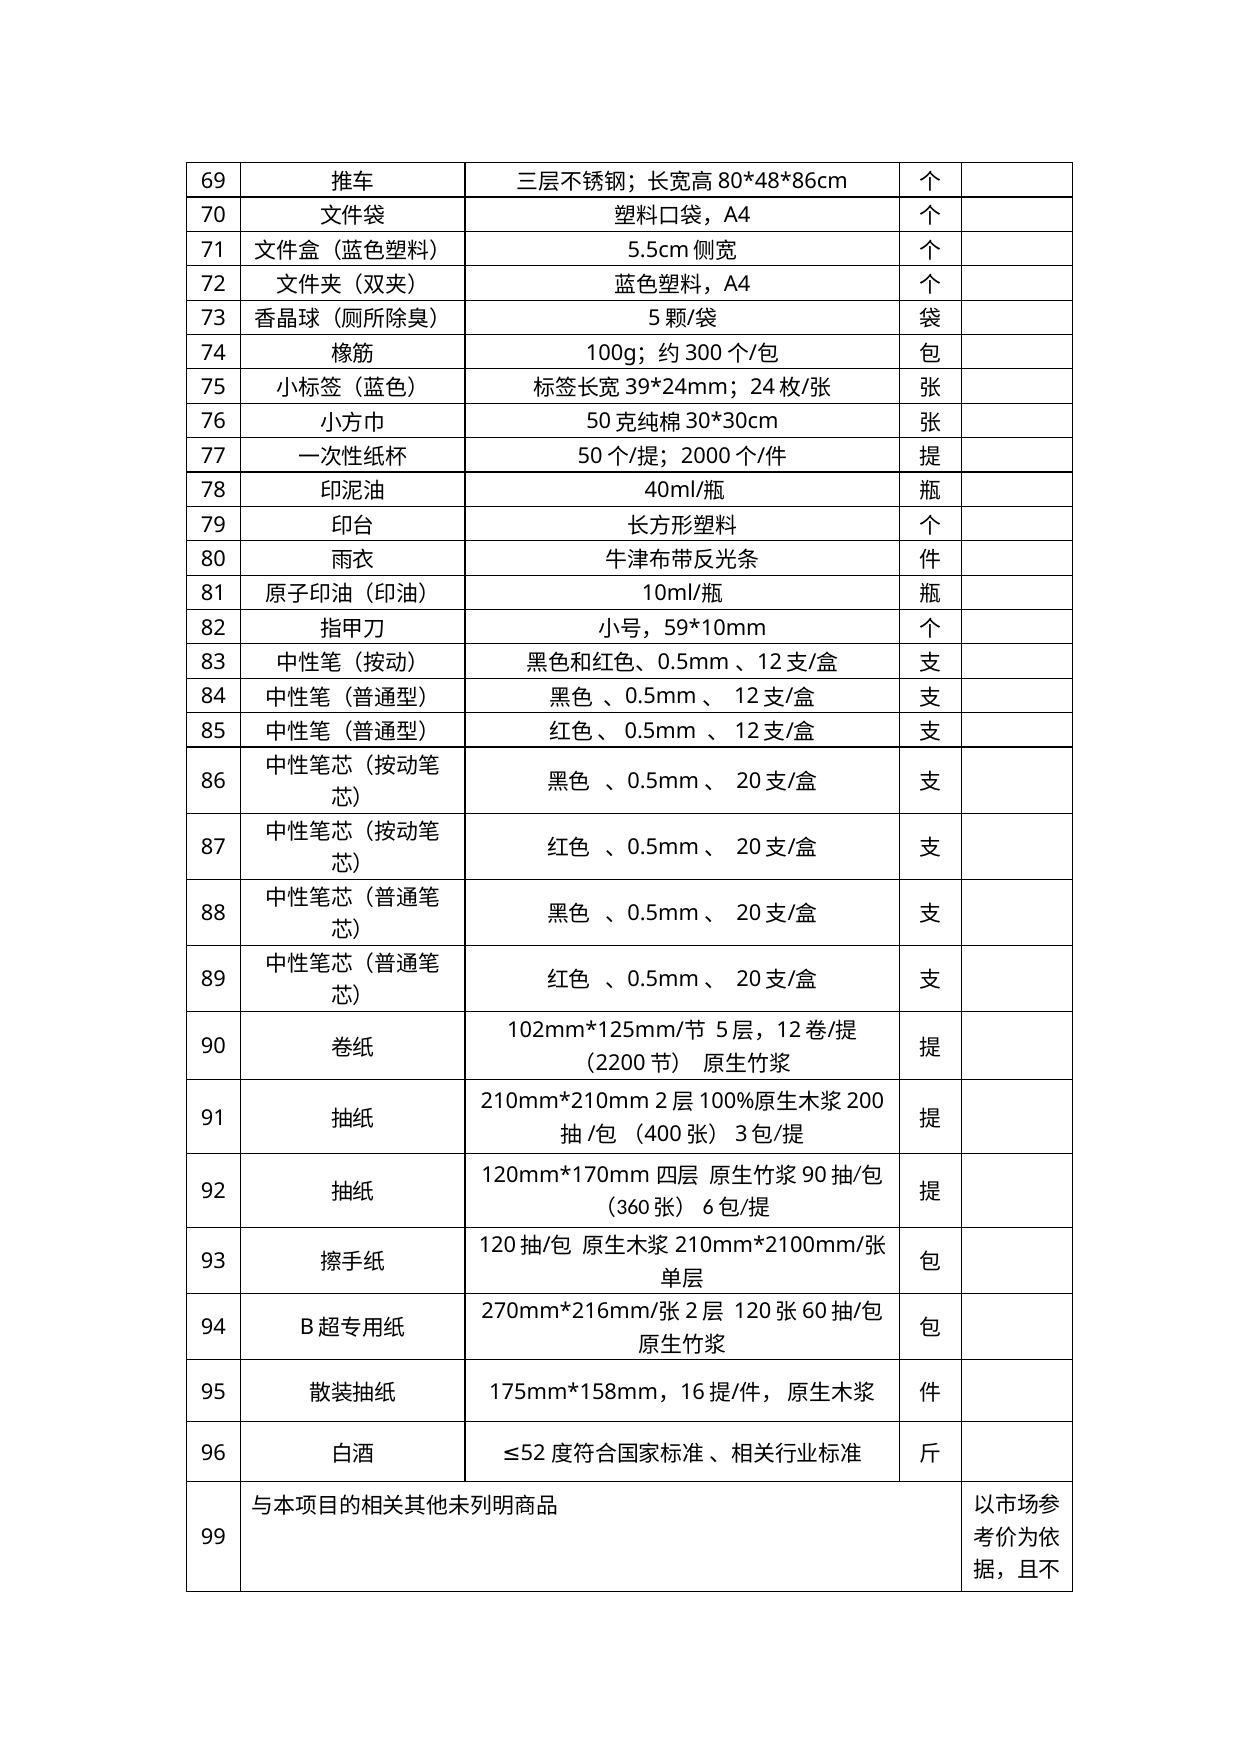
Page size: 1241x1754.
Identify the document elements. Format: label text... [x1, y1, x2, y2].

table_cell [962, 1012, 1072, 1079]
table_cell 雨衣 [241, 541, 464, 574]
table_cell 以市场参考价为依据，且不得高于市场价 [962, 1482, 1072, 1591]
table_cell [962, 507, 1072, 540]
table_cell 93 [187, 1228, 240, 1293]
table_cell 提 [900, 1080, 961, 1152]
table_cell 塑料口袋，A4 [466, 198, 899, 231]
table_cell 指甲刀 [241, 610, 464, 643]
table_cell 黑色 、0.5mm 、 12支/盒 [466, 679, 899, 712]
table_cell [962, 748, 1072, 812]
table_cell 卷纸 [241, 1012, 464, 1079]
table_cell 94 [187, 1294, 240, 1359]
table_cell 82 [187, 610, 240, 643]
table_cell 71 [187, 232, 240, 265]
table_cell 文件袋 [241, 198, 464, 231]
table_cell 红色 、0.5mm 、 20支/盒 [466, 946, 899, 1011]
table_cell 推车 [241, 163, 464, 196]
table_cell [962, 404, 1072, 437]
table_cell [962, 541, 1072, 574]
table_cell 69 [187, 163, 240, 196]
table_cell 74 [187, 335, 240, 368]
table_cell 73 [187, 301, 240, 334]
table_cell [962, 1228, 1072, 1293]
table_cell [962, 301, 1072, 334]
table_cell ≤52 度符合国家标准 、相关行业标准 [466, 1422, 899, 1481]
table_cell 50克纯棉30*30cm [466, 404, 899, 437]
table_cell 个 [900, 163, 961, 196]
table_cell [962, 1080, 1072, 1152]
table_cell 提 [900, 1154, 961, 1227]
table_cell 76 [187, 404, 240, 437]
table_cell [962, 438, 1072, 471]
table_cell 120mm*170mm 四层 原生竹浆 90抽/包（360张） 6包/提 [466, 1154, 899, 1227]
table_cell [962, 266, 1072, 299]
table_cell 包 [900, 335, 961, 368]
table_cell 中性笔芯（普通笔芯） [241, 946, 464, 1011]
table_cell 88 [187, 880, 240, 944]
table_cell 96 [187, 1422, 240, 1481]
table_cell 原子印油（印油） [241, 576, 464, 609]
table_cell 香晶球（厕所除臭） [241, 301, 464, 334]
table_cell [962, 163, 1072, 196]
table_cell 10ml/瓶 [466, 576, 899, 609]
table_cell 蓝色塑料，A4 [466, 266, 899, 299]
table_cell 175mm*158mm，16提/件， 原生木浆 [466, 1360, 899, 1421]
table_cell 个 [900, 610, 961, 643]
table_cell 99 [187, 1482, 240, 1591]
table_cell 包 [900, 1228, 961, 1293]
table_cell 91 [187, 1080, 240, 1152]
table_cell [962, 335, 1072, 368]
table_cell 个 [900, 232, 961, 265]
table_cell 黑色 、0.5mm 、 20支/盒 [466, 748, 899, 812]
table_cell 印台 [241, 507, 464, 540]
table_cell 中性笔芯（按动笔芯） [241, 814, 464, 878]
table_cell 文件盒（蓝色塑料） [241, 232, 464, 265]
table_cell 70 [187, 198, 240, 231]
table_cell 黑色和红色、0.5mm 、12支/盒 [466, 644, 899, 678]
table_cell 89 [187, 946, 240, 1011]
table_cell 中性笔（按动） [241, 644, 464, 678]
table_cell 红色 、0.5mm 、 20支/盒 [466, 814, 899, 878]
table_cell 86 [187, 748, 240, 812]
table_cell 5颗/袋 [466, 301, 899, 334]
table_cell 印泥油 [241, 473, 464, 506]
table_cell 中性笔（普通型） [241, 679, 464, 712]
table_cell 84 [187, 679, 240, 712]
table_cell 支 [900, 814, 961, 878]
table_cell 支 [900, 679, 961, 712]
table_cell 散装抽纸 [241, 1360, 464, 1421]
table_cell 87 [187, 814, 240, 878]
table_cell 瓶 [900, 576, 961, 609]
table_cell 小方巾 [241, 404, 464, 437]
table_cell 张 [900, 404, 961, 437]
table_cell [962, 1360, 1072, 1421]
table_cell 85 [187, 713, 240, 746]
table_cell 擦手纸 [241, 1228, 464, 1293]
table_cell 95 [187, 1360, 240, 1421]
table_cell 40ml/瓶 [466, 473, 899, 506]
table_cell 黑色 、0.5mm 、 20支/盒 [466, 880, 899, 944]
table_cell 张 [900, 369, 961, 403]
table_cell 81 [187, 576, 240, 609]
table_cell 270mm*216mm/张 2层 120张60抽/包 原生竹浆 [466, 1294, 899, 1359]
table_cell [962, 679, 1072, 712]
table_cell 支 [900, 880, 961, 944]
table_cell 83 [187, 644, 240, 678]
table_cell 中性笔芯（按动笔芯） [241, 748, 464, 812]
table_cell 一次性纸杯 [241, 438, 464, 471]
table_cell 50个/提；2000个/件 [466, 438, 899, 471]
table_cell 个 [900, 266, 961, 299]
table_cell 红色 、 0.5mm 、 12支/盒 [466, 713, 899, 746]
table_cell 79 [187, 507, 240, 540]
table_cell 210mm*210mm 2层 100%原生木浆200抽 /包 （400张） 3包/提 [466, 1080, 899, 1152]
table_cell 抽纸 [241, 1080, 464, 1152]
table_cell [962, 1422, 1072, 1481]
table_cell [962, 1154, 1072, 1227]
table_cell 件 [900, 1360, 961, 1421]
table_cell 72 [187, 266, 240, 299]
table_cell 90 [187, 1012, 240, 1079]
table_cell 102mm*125mm/节 5层，12卷/提（2200节） 原生竹浆 [466, 1012, 899, 1079]
table_cell 支 [900, 748, 961, 812]
table_cell [962, 610, 1072, 643]
table_cell 袋 [900, 301, 961, 334]
table_cell 件 [900, 541, 961, 574]
table_cell [962, 576, 1072, 609]
table_cell 牛津布带反光条 [466, 541, 899, 574]
table_cell [962, 198, 1072, 231]
table_cell 小号，59*10mm [466, 610, 899, 643]
table_cell 78 [187, 473, 240, 506]
table_cell 个 [900, 198, 961, 231]
table_cell 文件夹（双夹） [241, 266, 464, 299]
table_cell 提 [900, 1012, 961, 1079]
table_cell [962, 369, 1072, 403]
table_cell 75 [187, 369, 240, 403]
table_cell [962, 814, 1072, 878]
table_cell 长方形塑料 [466, 507, 899, 540]
table_cell 与本项目的相关其他未列明商品 [241, 1482, 961, 1591]
table_cell 100g；约300个/包 [466, 335, 899, 368]
table_cell [962, 713, 1072, 746]
table_cell [962, 880, 1072, 944]
table_cell 中性笔（普通型） [241, 713, 464, 746]
table_cell 个 [900, 507, 961, 540]
table_cell [962, 232, 1072, 265]
table_cell 三层不锈钢；长宽高80*48*86cm [466, 163, 899, 196]
table_cell B超专用纸 [241, 1294, 464, 1359]
table_cell 白酒 [241, 1422, 464, 1481]
table_cell 支 [900, 946, 961, 1011]
table_cell 橡筋 [241, 335, 464, 368]
table_cell [962, 644, 1072, 678]
table_cell 80 [187, 541, 240, 574]
table_cell 5.5cm侧宽 [466, 232, 899, 265]
table_cell 抽纸 [241, 1154, 464, 1227]
table_cell 92 [187, 1154, 240, 1227]
table_cell 中性笔芯（普通笔芯） [241, 880, 464, 944]
table_cell 瓶 [900, 473, 961, 506]
table_cell 120抽/包 原生木浆 210mm*2100mm/张 单层 [466, 1228, 899, 1293]
table_cell 斤 [900, 1422, 961, 1481]
table_cell 支 [900, 713, 961, 746]
table_cell 提 [900, 438, 961, 471]
table_cell [962, 946, 1072, 1011]
table_cell [962, 473, 1072, 506]
table_cell 小标签（蓝色） [241, 369, 464, 403]
table_cell 标签长宽39*24mm；24枚/张 [466, 369, 899, 403]
table_cell 支 [900, 644, 961, 678]
table_cell [962, 1294, 1072, 1359]
table_cell 包 [900, 1294, 961, 1359]
table_cell 77 [187, 438, 240, 471]
